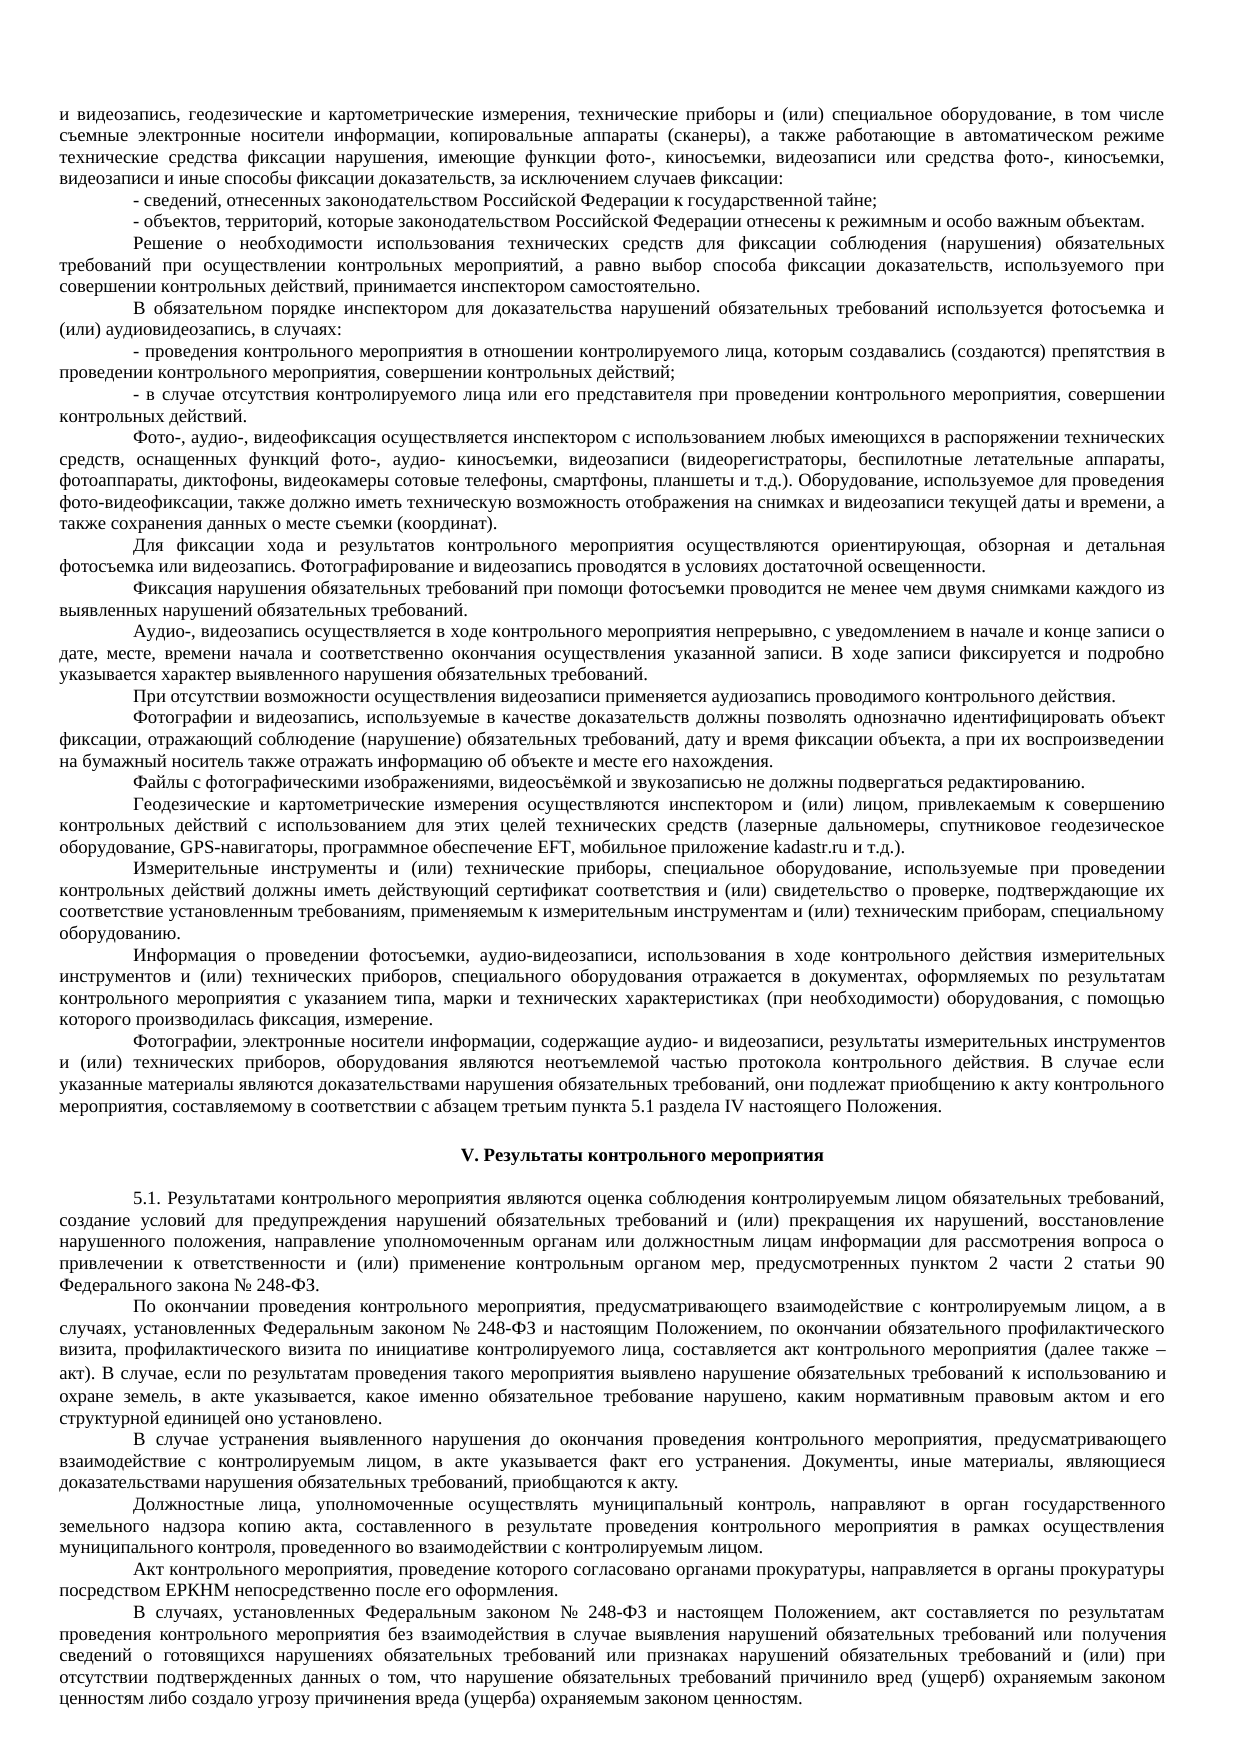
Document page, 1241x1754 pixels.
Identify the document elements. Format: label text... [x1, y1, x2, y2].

text По окончании проведения контрольного мероприятия, предусматривающего взаимодействие с контролируемым лицом, а в случаях, установленных Федеральным законом № 248-ФЗ и настоящим Положением, по окончании обязательного профилактического визита, профилактического визита по инициативе контролируемого лица, составляется акт контрольного мероприятия (далее также – акт). В случае, если по результатам проведения такого мероприятия выявлено нарушение обязательных требований к использованию и охране земель, в акте указывается, какое именно обязательное требование нарушено, каким нормативным правовым актом и его структурной единицей оно установлено. [59, 1295, 1166, 1428]
text В обязательном порядке инспектором для доказательства нарушений обязательных требований используется фотосъемка и (или) аудиовидеозапись, в случаях: [59, 297, 1166, 340]
text Информация о проведении фотосъемки, аудио-видеозаписи, использования в ходе контрольного действия измерительных инструментов и (или) технических приборов, специального оборудования отражается в документах, оформляемых по результатам контрольного мероприятия с указанием типа, марки и технических характеристиках (при необходимости) оборудования, с помощью которого производилась фиксация, измерение. [59, 943, 1166, 1030]
text В случае устранения выявленного нарушения до окончания проведения контрольного мероприятия, предусматривающего взаимодействие с контролируемым лицом, в акте указывается факт его устранения. Документы, иные материалы, являющиеся доказательствами нарушения обязательных требований, приобщаются к акту. [59, 1428, 1166, 1493]
text Файлы с фотографическими изображениями, видеосъёмкой и звукозаписью не должны подвергаться редактированию. [59, 771, 1166, 793]
text В случаях, установленных Федеральным законом № 248-ФЗ и настоящем Положением, акт составляется по результатам проведения контрольного мероприятия без взаимодействия в случае выявления нарушений обязательных требований или получения сведений о готовящихся нарушениях обязательных требований или признаках нарушений обязательных требований и (или) при отсутствии подтвержденных данных о том, что нарушение обязательных требований причинило вред (ущерб) охраняемым законом ценностям либо создало угрозу причинения вреда (ущерба) охраняемым законом ценностям. [59, 1601, 1166, 1709]
text Фото-, аудио-, видеофиксация осуществляется инспектором с использованием любых имеющихся в распоряжении технических средств, оснащенных функций фото-, аудио- киносъемки, видеозаписи (видеорегистраторы, беспилотные летательные аппараты, фотоаппараты, диктофоны, видеокамеры сотовые телефоны, смартфоны, планшеты и т.д.). Оборудование, используемое для проведения фото-видеофиксации, также должно иметь техническую возможность отображения на снимках и видеозаписи текущей даты и времени, а также сохранения данных о месте съемки (координат). [59, 426, 1166, 534]
text - сведений, отнесенных законодательством Российской Федерации к государственной тайне; [59, 189, 1166, 210]
text - проведения контрольного мероприятия в отношении контролируемого лица, которым создавались (создаются) препятствия в проведении контрольного мероприятия, совершении контрольных действий; [59, 340, 1166, 383]
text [59, 103, 1166, 189]
text При отсутствии возможности осуществления видеозаписи применяется аудиозапись проводимого контрольного действия. [59, 685, 1166, 706]
text Акт контрольного мероприятия, проведение которого согласовано органами прокуратуры, направляется в органы прокуратуры посредством ЕРКНМ непосредственно после его оформления. [59, 1558, 1166, 1601]
text Измерительные инструменты и (или) технические приборы, специальное оборудование, используемые при проведении контрольных действий должны иметь действующий сертификат соответствия и (или) свидетельство о проверке, подтверждающие их соответствие установленным требованиям, применяемым к измерительным инструментам и (или) техническим приборам, специальному оборудованию. [59, 857, 1166, 943]
text Решение о необходимости использования технических средств для фиксации соблюдения (нарушения) обязательных требований при осуществлении контрольных мероприятий, а равно выбор способа фиксации доказательств, используемого при совершении контрольных действий, принимается инспектором самостоятельно. [59, 232, 1166, 297]
text Фиксация нарушения обязательных требований при помощи фотосъемки проводится не менее чем двумя снимками каждого из выявленных нарушений обязательных требований. [59, 577, 1166, 620]
text Фотографии, электронные носители информации, содержащие аудио- и видеозаписи, результаты измерительных инструментов и (или) технических приборов, оборудования являются неотъемлемой частью протокола контрольного действия. В случае если указанные материалы являются доказательствами нарушения обязательных требований, они подлежат приобщению к акту контрольного мероприятия, составляемому в соответствии с абзацем третьим пункта 5.1 раздела IV настоящего Положения. [59, 1030, 1166, 1116]
text 5.1. Результатами контрольного мероприятия являются оценка соблюдения контролируемым лицом обязательных требований, создание условий для предупреждения нарушений обязательных требований и (или) прекращения их нарушений, восстановление нарушенного положения, направление уполномоченным органам или должностным лицам информации для рассмотрения вопроса о привлечении к ответственности и (или) применение контрольным органом мер, предусмотренных пунктом 2 части 2 статьи 90 Федерального закона № 248-ФЗ. [59, 1187, 1166, 1295]
text - в случае отсутствия контролируемого лица или его представителя при проведении контрольного мероприятия, совершении контрольных действий. [59, 383, 1166, 426]
text Фотографии и видеозапись, используемые в качестве доказательств должны позволять однозначно идентифицировать объект фиксации, отражающий соблюдение (нарушение) обязательных требований, дату и время фиксации объекта, а при их воспроизведении на бумажный носитель также отражать информацию об объекте и месте его нахождения. [59, 706, 1166, 771]
text Геодезические и картометрические измерения осуществляются инспектором и (или) лицом, привлекаемым к совершению контрольных действий с использованием для этих целей технических средств (лазерные дальномеры, спутниковое геодезическое оборудование, GPS-навигаторы, программное обеспечение EFT, мобильное приложение kadastr.ru и т.д.). [59, 793, 1166, 857]
text Должностные лица, уполномоченные осуществлять муниципальный контроль, направляют в орган государственного земельного надзора копию акта, составленного в результате проведения контрольного мероприятия в рамках осуществления муниципального контроля, проведенного во взаимодействии с контролируемым лицом. [59, 1493, 1166, 1558]
text Аудио-, видеозапись осуществляется в ходе контрольного мероприятия непрерывно, с уведомлением в начале и конце записи о дате, месте, времени начала и соответственно окончания осуществления указанной записи. В ходе записи фиксируется и подробно указывается характер выявленного нарушения обязательных требований. [59, 620, 1166, 685]
text V. Результаты контрольного мероприятия [59, 1144, 1166, 1166]
text - объектов, территорий, которые законодательством Российской Федерации отнесены к режимным и особо важным объектам. [59, 210, 1166, 232]
text Для фиксации хода и результатов контрольного мероприятия осуществляются ориентирующая, обзорная и детальная фотосъемка или видеозапись. Фотографирование и видеозапись проводятся в условиях достаточной освещенности. [59, 534, 1166, 577]
